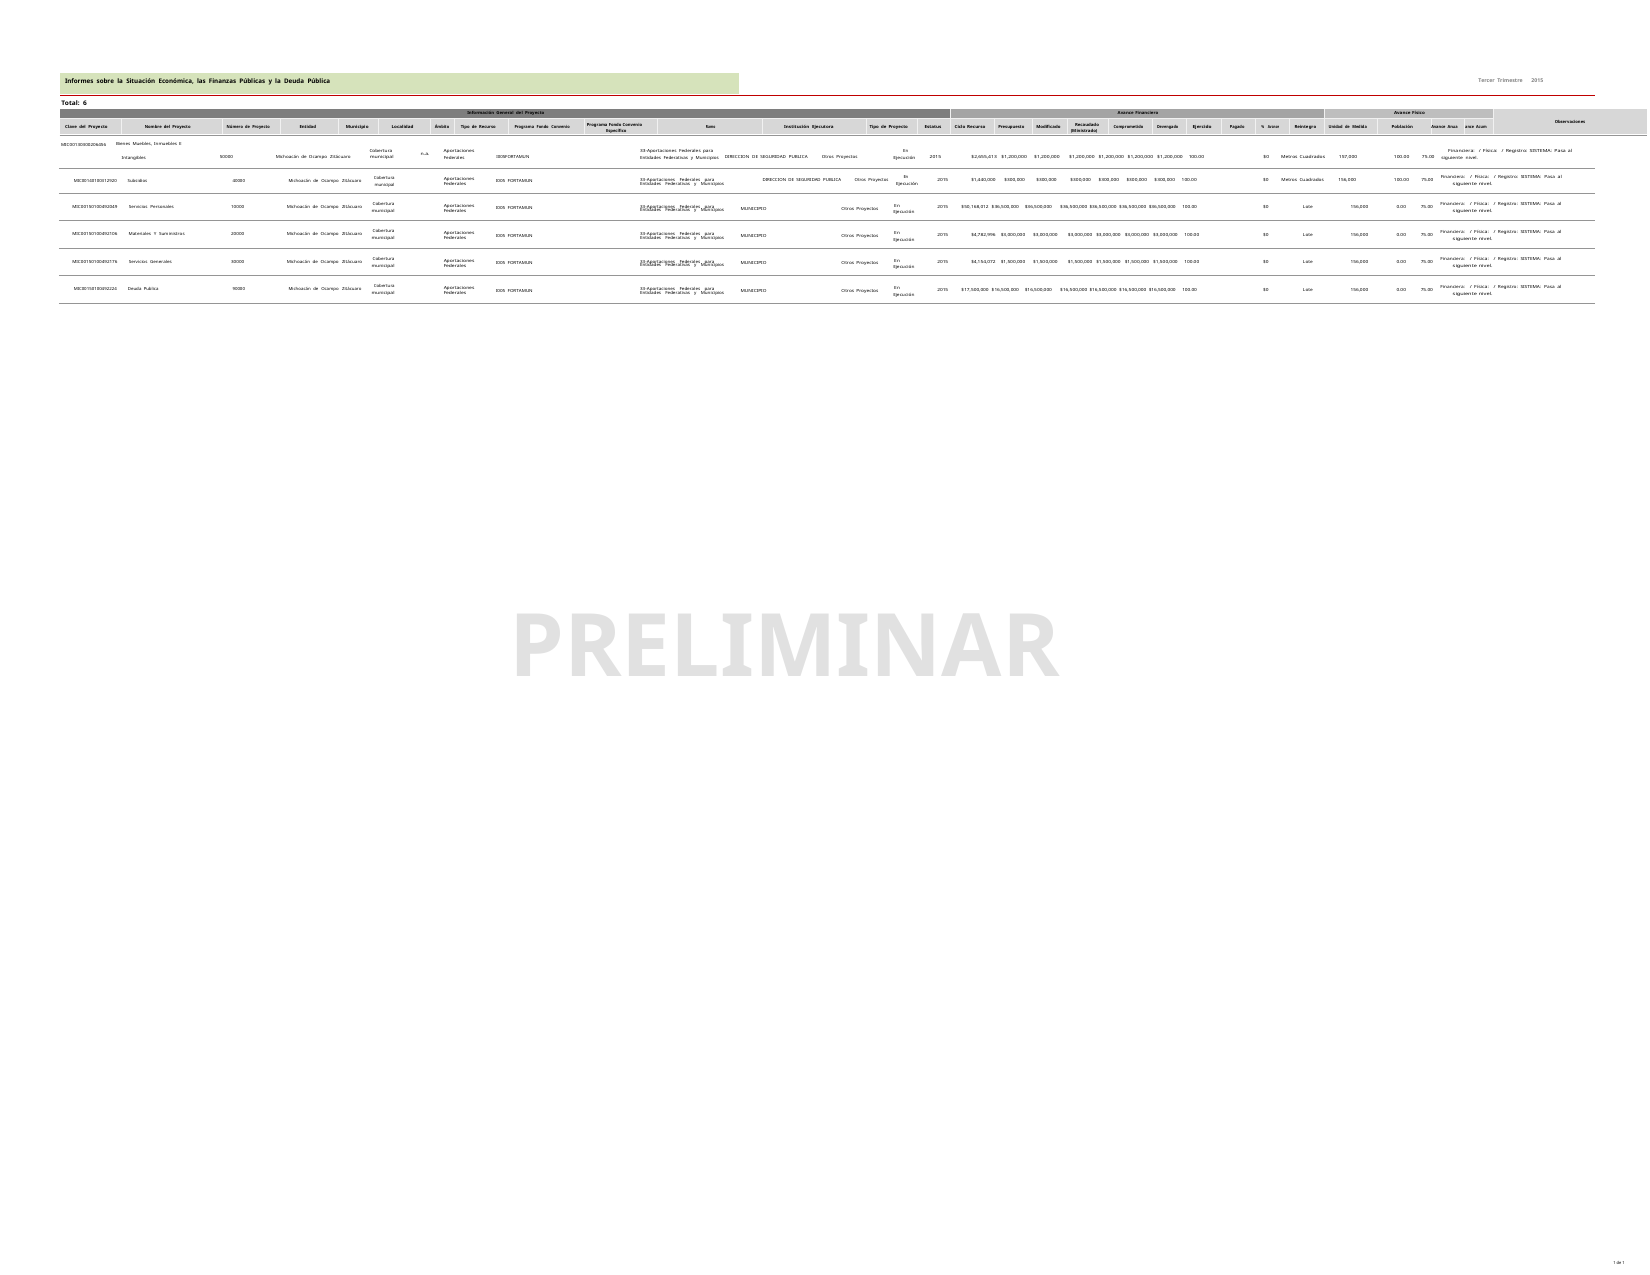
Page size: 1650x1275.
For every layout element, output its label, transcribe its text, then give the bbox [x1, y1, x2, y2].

table_cell Pagado [1222, 119, 1255, 134]
table_cell Institución Ejecutora [763, 119, 866, 134]
table_cell Observaciones [1494, 118, 1647, 134]
table_cell Nombre del Proyecto [122, 119, 222, 134]
table_header [1494, 109, 1647, 118]
text PRELIMINAR [509, 595, 1635, 696]
table_cell Estatus [918, 119, 950, 134]
table_cell Municipio [339, 119, 378, 134]
table_cell Población [1378, 119, 1431, 134]
table_cell Ramo [658, 119, 762, 134]
table_cell Localidad [379, 119, 430, 134]
table_cell Ejercido [1187, 119, 1221, 134]
table_cell Entidad [281, 119, 338, 134]
table_cell % Avance [1256, 119, 1289, 134]
